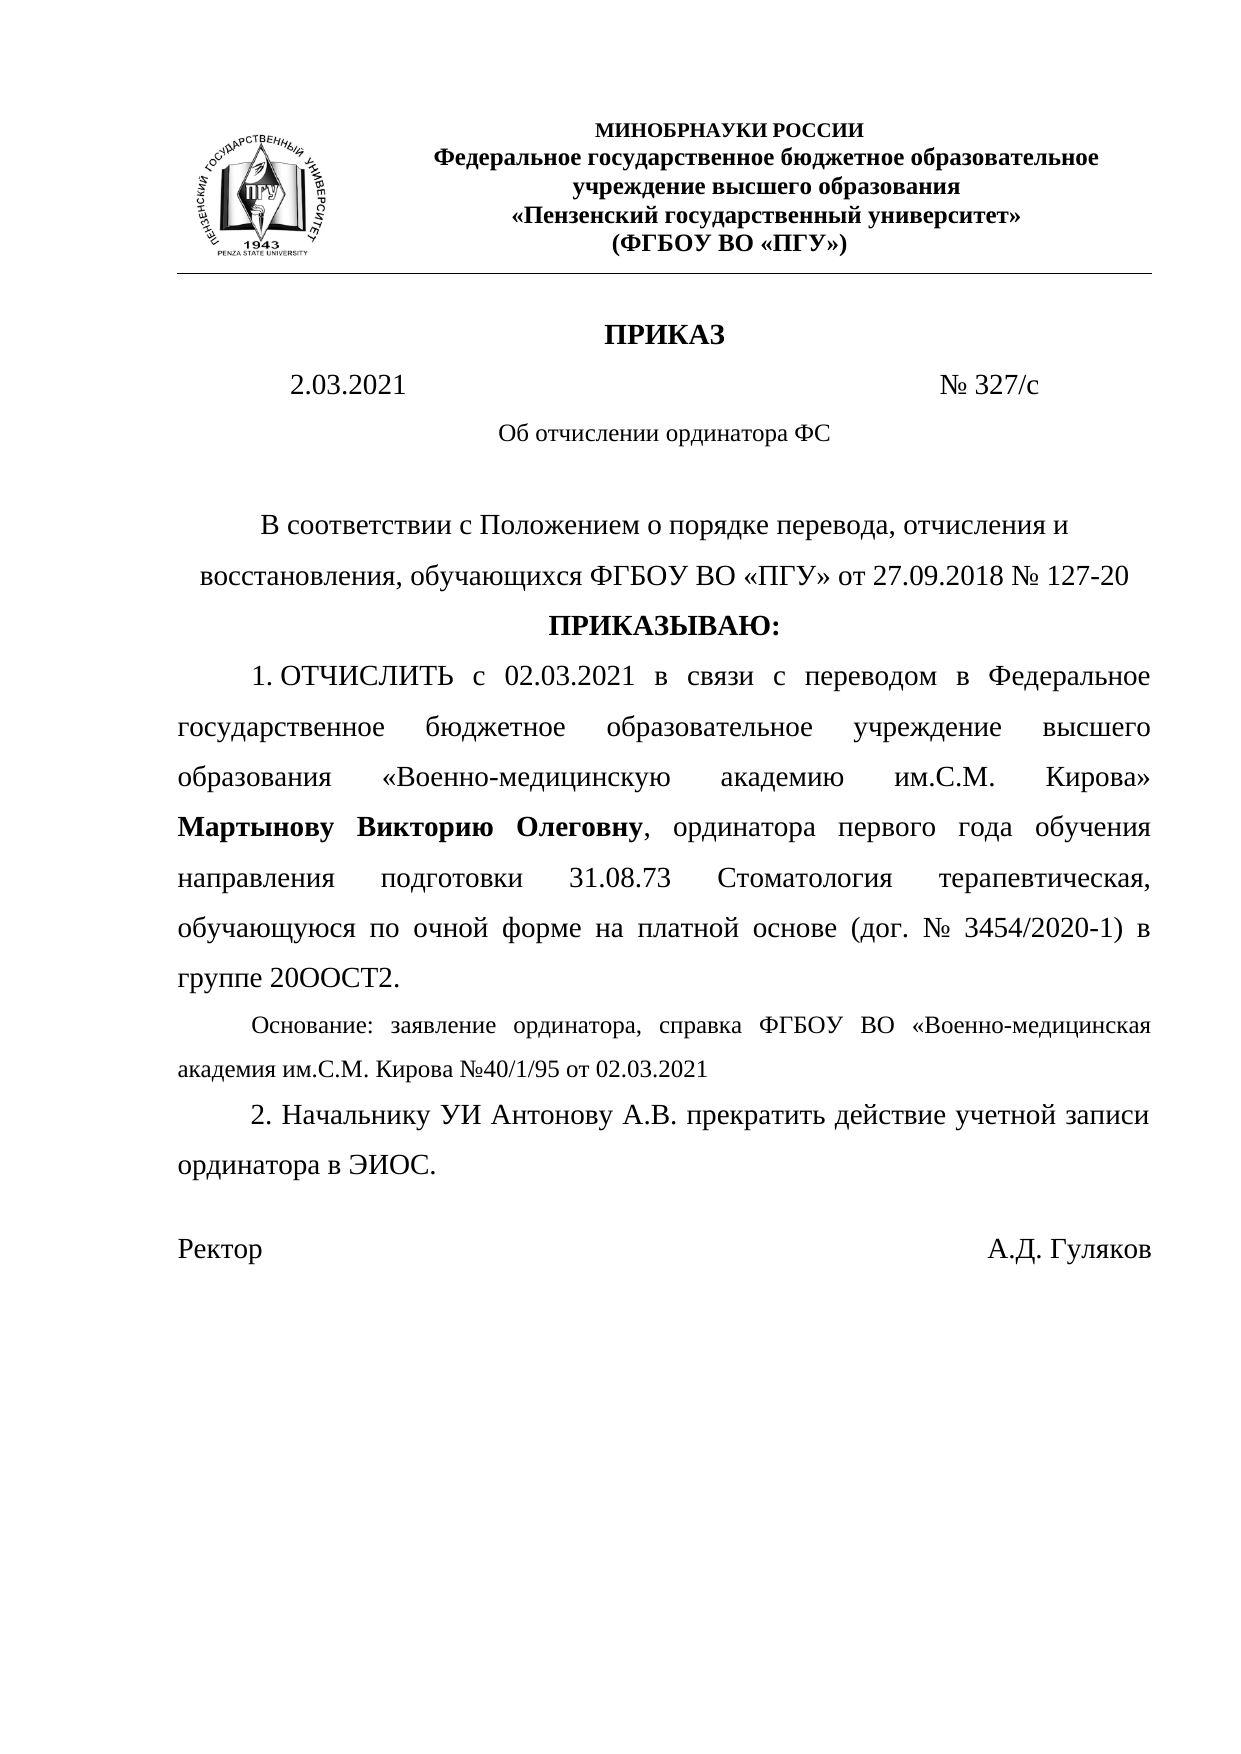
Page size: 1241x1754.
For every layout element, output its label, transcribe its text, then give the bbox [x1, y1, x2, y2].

text ПРИКАЗ [177, 317, 1152, 351]
text 2.03.2021 № 327/с [177, 367, 1152, 401]
text Об отчислении ординатора ФС [177, 418, 1152, 446]
list 2. Начальнику УИ Антонову А.В. прекратить действие учетной записи ординатора в ЭИОС. [177, 1097, 1152, 1181]
text ПРИКАЗЫВАЮ: [177, 608, 1152, 642]
text В соответствии с Положением о порядке перевода, отчисления и восстановления, обучающихся ФГБОУ ВО «ПГУ» от 27.09.2018 № 127-20 [177, 507, 1152, 591]
text Ректор А.Д. Гуляков [177, 1231, 1152, 1264]
text 1. ОТЧИСЛИТЬ с 02.03.2021 в связи с переводом в Федеральное государственное бюджетное образовательное учреждение высшего образования «Военно-медицинскую академию им.С.М. Кирова» Мартынову Викторию Олеговну, ординатора первого года обучения направления подготовки 31.08.73 Стоматология терапевтическая, обучающуюся по очной форме на платной основе (дог. № 3454/2020-1) в группе 20ООСТ2. [177, 658, 1152, 994]
text Основание: заявление ординатора, справка ФГБОУ ВО «Военно-медицинская академия им.С.М. Кирова №40/1/95 от 02.03.2021 [177, 1011, 1152, 1082]
picture [194, 132, 327, 258]
table_header МИНОБРНАУКИ РОССИИ Федеральное государственное бюджетное образовательное учреждение высшего образования «Пензенский государственный университет» (ФГБОУ ВО «ПГУ») [177, 118, 1152, 273]
